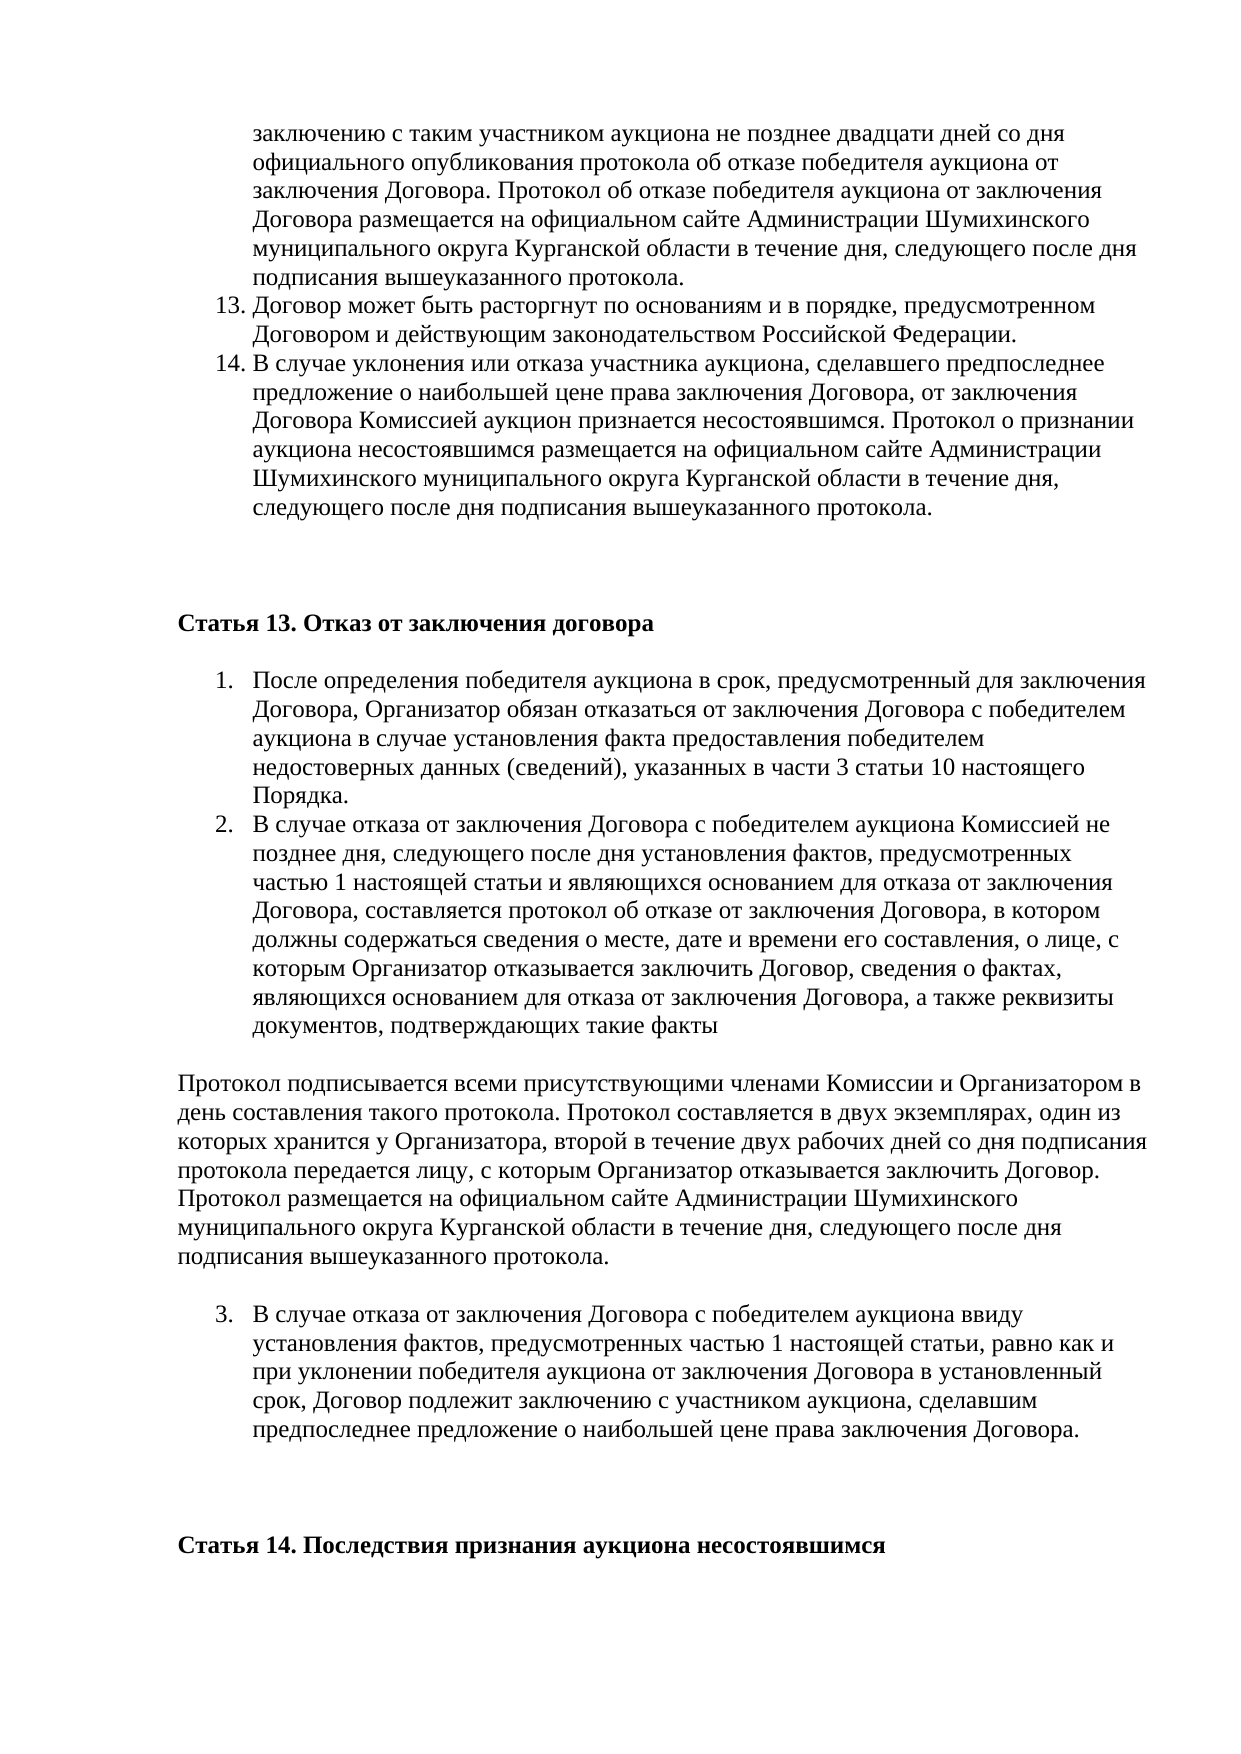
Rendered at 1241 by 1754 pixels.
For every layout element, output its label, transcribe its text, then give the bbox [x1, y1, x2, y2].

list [215, 118, 1152, 291]
list В случае отказа от заключения Договора с победителем аукциона Комиссией не позднее дня, следующего после дня установления фактов, предусмотренных частью 1 настоящей статьи и являющихся основанием для отказа от заключения Договора, составляется протокол об отказе от заключения Договора, в котором должны содержаться сведения о месте, дате и времени его составления, о лице, с которым Организатор отказывается заключить Договор, сведения о фактах, являющихся основанием для отказа от заключения Договора, а также реквизиты документов, подтверждающих такие факты [215, 809, 1152, 1039]
list В случае отказа от заключения Договора с победителем аукциона ввиду установления фактов, предусмотренных частью 1 настоящей статьи, равно как и при уклонении победителя аукциона от заключения Договора в установленный срок, Договор подлежит заключению с участником аукциона, сделавшим предпоследнее предложение о наибольшей цене права заключения Договора. [215, 1299, 1152, 1443]
text Протокол подписывается всеми присутствующими членами Комиссии и Организатором в день составления такого протокола. Протокол составляется в двух экземплярах, один из которых хранится у Организатора, второй в течение двух рабочих дней со дня подписания протокола передается лицу, с которым Организатор отказывается заключить Договор. Протокол размещается на официальном сайте Администрации Шумихинского муниципального округа Курганской области в течение дня, следующего после дня подписания вышеуказанного протокола. [177, 1068, 1152, 1270]
text Статья 13. Отказ от заключения договора [177, 608, 1152, 636]
list Договор может быть расторгнут по основаниям и в порядке, предусмотренном Договором и действующим законодательством Российской Федерации. [215, 291, 1152, 348]
text Статья 14. Последствия признания аукциона несостоявшимся [177, 1530, 1152, 1558]
list После определения победителя аукциона в срок, предусмотренный для заключения Договора, Организатор обязан отказаться от заключения Договора с победителем аукциона в случае установления факта предоставления победителем недостоверных данных (сведений), указанных в части 3 статьи 10 настоящего Порядка. [215, 666, 1152, 809]
list В случае уклонения или отказа участника аукциона, сделавшего предпоследнее предложение о наибольшей цене права заключения Договора, от заключения Договора Комиссией аукцион признается несостоявшимся. Протокол о признании аукциона несостоявшимся размещается на официальном сайте Администрации Шумихинского муниципального округа Курганской области в течение дня, следующего после дня подписания вышеуказанного протокола. [215, 348, 1152, 521]
